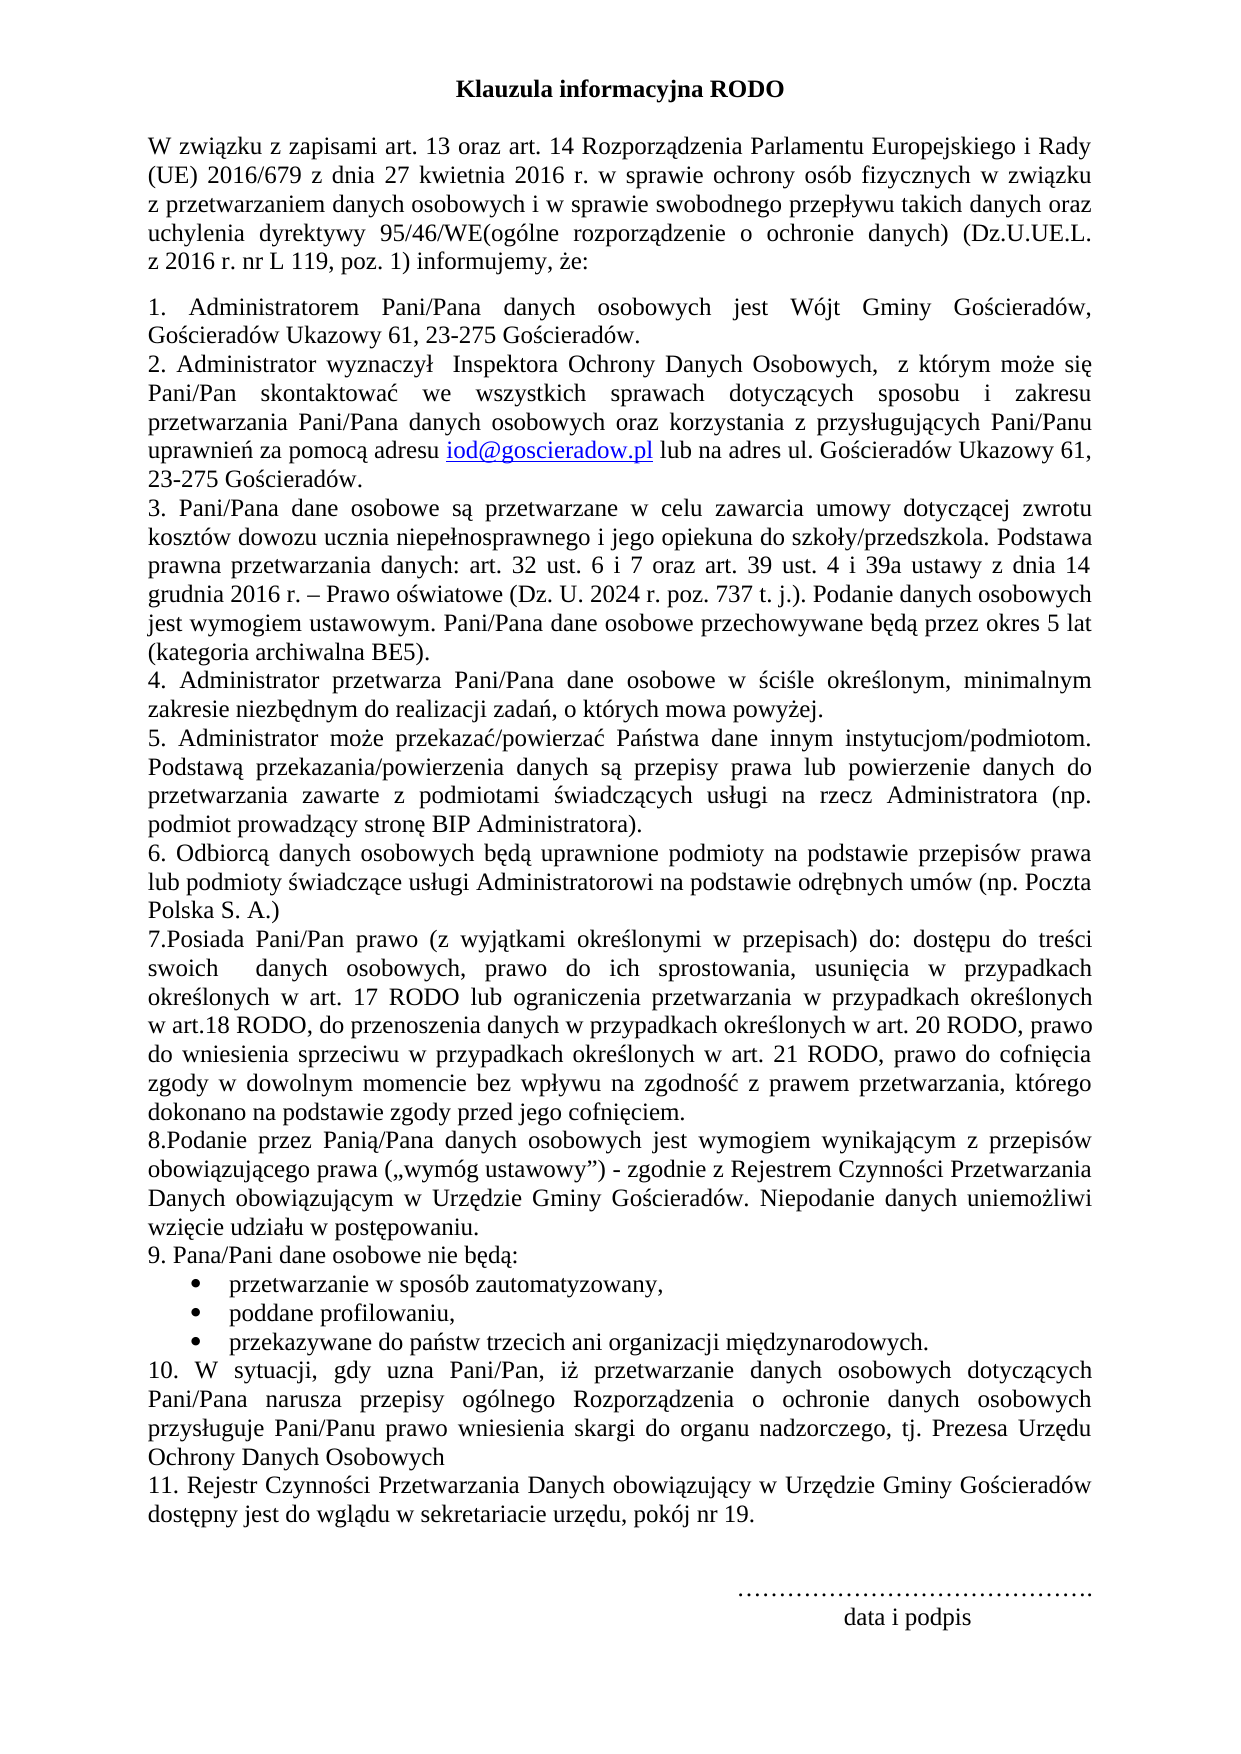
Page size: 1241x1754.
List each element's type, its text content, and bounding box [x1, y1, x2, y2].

text 7.Posiada Pani/Pan prawo (z wyjątkami określonymi w przepisach) do: dostępu do treści swoich danych osobowych, prawo do ich sprostowania, usunięcia w przypadkach określonych w art. 17 RODO lub ograniczenia przetwarzania w przypadkach określonych w art.18 RODO, do przenoszenia danych w przypadkach określonych w art. 20 RODO, prawo do wniesienia sprzeciwu w przypadkach określonych w art. 21 RODO, prawo do cofnięcia zgody w dowolnym momencie bez wpływu na zgodność z prawem przetwarzania, którego dokonano na podstawie zgody przed jego cofnięciem. [148, 924, 1093, 1126]
list poddane profilowaniu, [191, 1298, 1093, 1327]
text W związku z zapisami art. 13 oraz art. 14 Rozporządzenia Parlamentu Europejskiego i Rady (UE) 2016/679 z dnia 27 kwietnia 2016 r. w sprawie ochrony osób fizycznych w związku z przetwarzaniem danych osobowych i w sprawie swobodnego przepływu takich danych oraz uchylenia dyrektywy 95/46/WE(ogólne rozporządzenie o ochronie danych) (Dz.U.UE.L. z 2016 r. nr L 119, poz. 1) informujemy, że: [148, 131, 1093, 275]
list przetwarzanie w sposób zautomatyzowany, [191, 1269, 1093, 1298]
text 5. Administrator może przekazać/powierzać Państwa dane innym instytucjom/podmiotom. Podstawą przekazania/powierzenia danych są przepisy prawa lub powierzenie danych do przetwarzania zawarte z podmiotami świadczących usługi na rzecz Administratora (np. podmiot prowadzący stronę BIP Administratora). [148, 723, 1093, 838]
text ……………………………………. [148, 1573, 1093, 1602]
text 9. Pana/Pani dane osobowe nie będą: [148, 1241, 1093, 1269]
text Klauzula informacyjna RODO [148, 74, 1093, 103]
text 1. Administratorem Pani/Pana danych osobowych jest Wójt Gminy Gościeradów, Gościeradów Ukazowy 61, 23-275 Gościeradów. [148, 292, 1093, 349]
text 4. Administrator przetwarza Pani/Pana dane osobowe w ściśle określonym, minimalnym zakresie niezbędnym do realizacji zadań, o których mowa powyżej. [148, 666, 1093, 723]
text 3. Pani/Pana dane osobowe są przetwarzane w celu zawarcia umowy dotyczącej zwrotu kosztów dowozu ucznia niepełnosprawnego i jego opiekuna do szkoły/przedszkola. Podstawa prawna przetwarzania danych: art. 32 ust. 6 i 7 oraz art. 39 ust. 4 i 39a ustawy z dnia 14 grudnia 2016 r. – Prawo oświatowe (Dz. U. 2024 r. poz. 737 t. j.). Podanie danych osobowych jest wymogiem ustawowym. Pani/Pana dane osobowe przechowywane będą przez okres 5 lat (kategoria archiwalna BE5). [148, 493, 1093, 666]
text data i podpis [148, 1602, 1093, 1631]
text 2. Administrator wyznaczył Inspektora Ochrony Danych Osobowych, z którym może się Pani/Pan skontaktować we wszystkich sprawach dotyczących sposobu i zakresu przetwarzania Pani/Pana danych osobowych oraz korzystania z przysługujących Pani/Panu uprawnień za pomocą adresu iod@goscieradow.pl lub na adres ul. Gościeradów Ukazowy 61, 23-275 Gościeradów. [148, 349, 1093, 493]
text 6. Odbiorcą danych osobowych będą uprawnione podmioty na podstawie przepisów prawa lub podmioty świadczące usługi Administratorowi na podstawie odrębnych umów (np. Poczta Polska S. A.) [148, 838, 1093, 924]
list przekazywane do państw trzecich ani organizacji międzynarodowych. [191, 1327, 1093, 1356]
text 8.Podanie przez Panią/Pana danych osobowych jest wymogiem wynikającym z przepisów obowiązującego prawa („wymóg ustawowy”) - zgodnie z Rejestrem Czynności Przetwarzania Danych obowiązującym w Urzędzie Gminy Gościeradów. Niepodanie danych uniemożliwi wzięcie udziału w postępowaniu. [148, 1126, 1093, 1241]
text 10. W sytuacji, gdy uzna Pani/Pan, iż przetwarzanie danych osobowych dotyczących Pani/Pana narusza przepisy ogólnego Rozporządzenia o ochronie danych osobowych przysługuje Pani/Panu prawo wniesienia skargi do organu nadzorczego, tj. Prezesa Urzędu Ochrony Danych Osobowych [148, 1356, 1093, 1471]
text 11. Rejestr Czynności Przetwarzania Danych obowiązujący w Urzędzie Gminy Gościeradów dostępny jest do wglądu w sekretariacie urzędu, pokój nr 19. [148, 1471, 1093, 1528]
